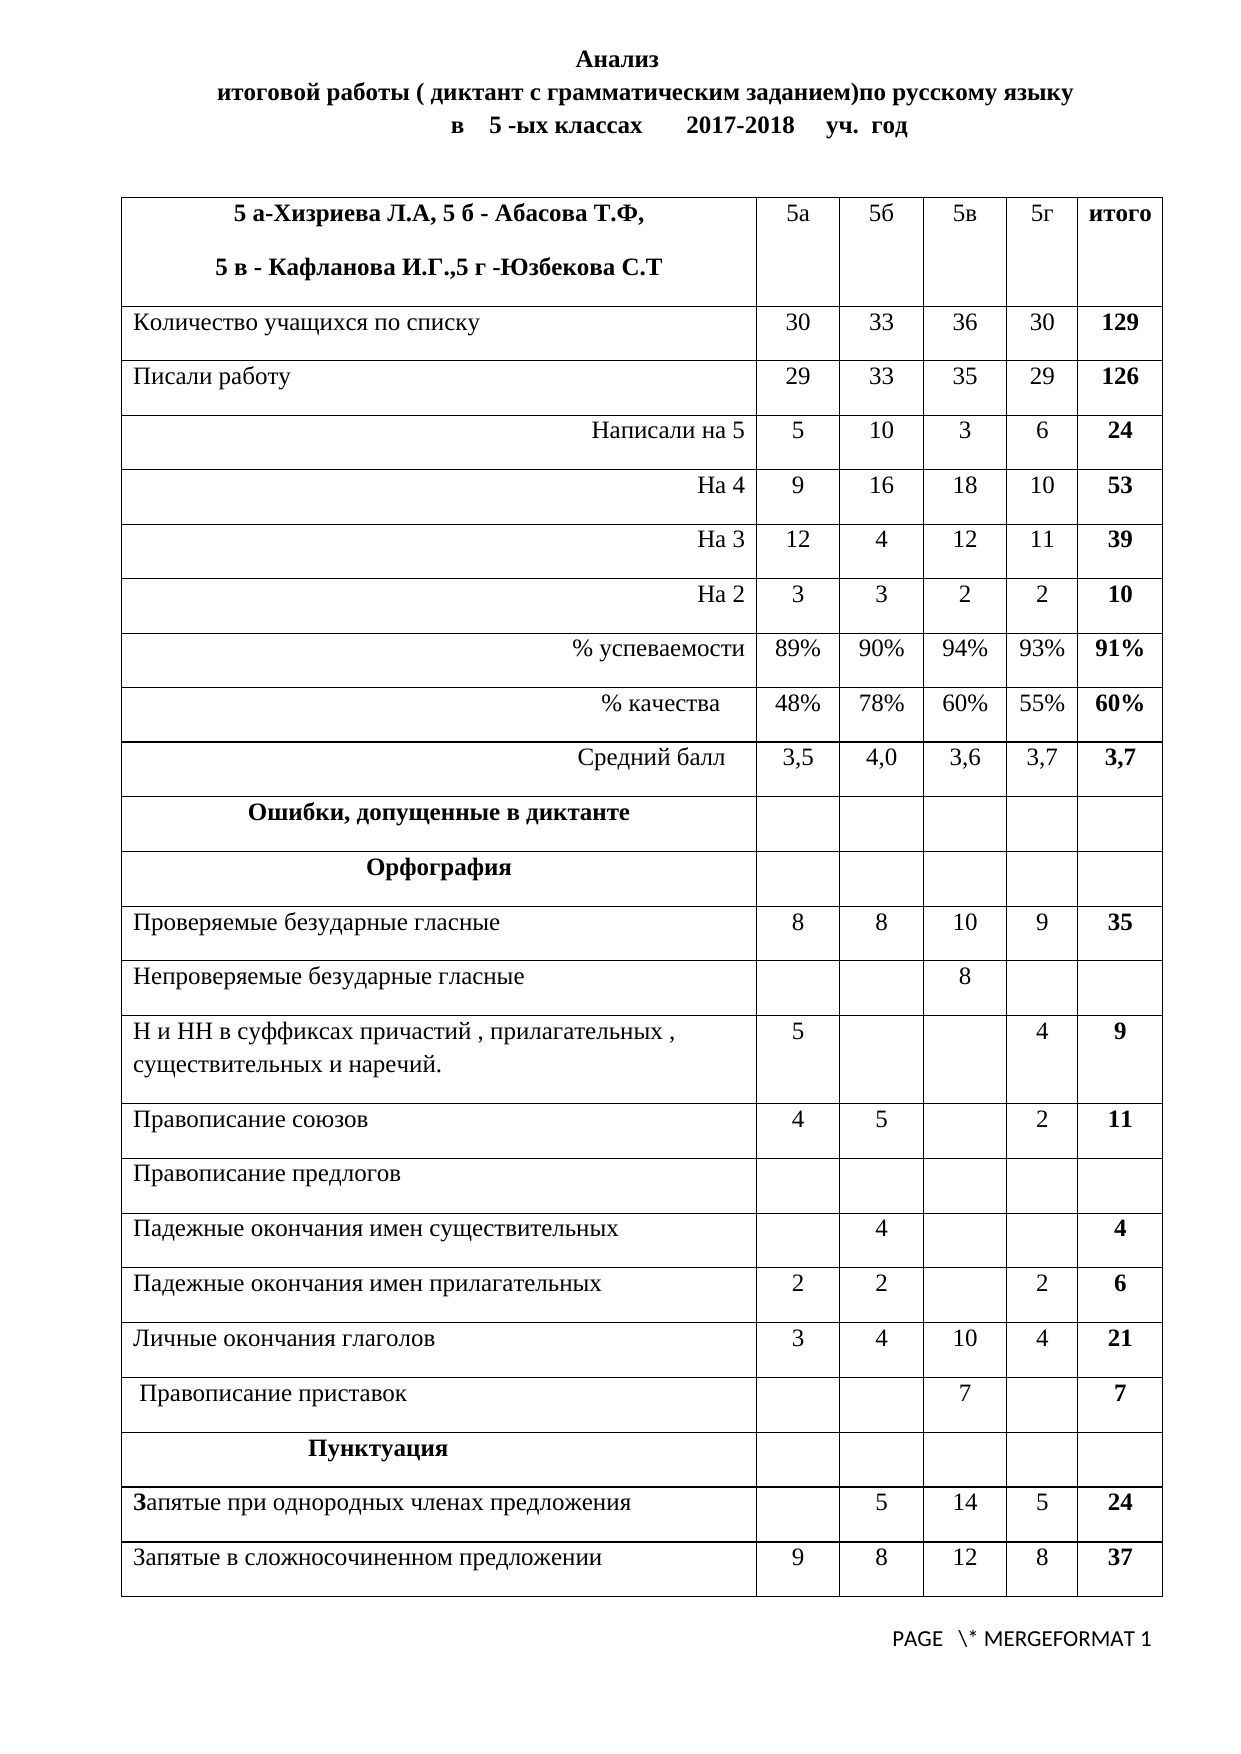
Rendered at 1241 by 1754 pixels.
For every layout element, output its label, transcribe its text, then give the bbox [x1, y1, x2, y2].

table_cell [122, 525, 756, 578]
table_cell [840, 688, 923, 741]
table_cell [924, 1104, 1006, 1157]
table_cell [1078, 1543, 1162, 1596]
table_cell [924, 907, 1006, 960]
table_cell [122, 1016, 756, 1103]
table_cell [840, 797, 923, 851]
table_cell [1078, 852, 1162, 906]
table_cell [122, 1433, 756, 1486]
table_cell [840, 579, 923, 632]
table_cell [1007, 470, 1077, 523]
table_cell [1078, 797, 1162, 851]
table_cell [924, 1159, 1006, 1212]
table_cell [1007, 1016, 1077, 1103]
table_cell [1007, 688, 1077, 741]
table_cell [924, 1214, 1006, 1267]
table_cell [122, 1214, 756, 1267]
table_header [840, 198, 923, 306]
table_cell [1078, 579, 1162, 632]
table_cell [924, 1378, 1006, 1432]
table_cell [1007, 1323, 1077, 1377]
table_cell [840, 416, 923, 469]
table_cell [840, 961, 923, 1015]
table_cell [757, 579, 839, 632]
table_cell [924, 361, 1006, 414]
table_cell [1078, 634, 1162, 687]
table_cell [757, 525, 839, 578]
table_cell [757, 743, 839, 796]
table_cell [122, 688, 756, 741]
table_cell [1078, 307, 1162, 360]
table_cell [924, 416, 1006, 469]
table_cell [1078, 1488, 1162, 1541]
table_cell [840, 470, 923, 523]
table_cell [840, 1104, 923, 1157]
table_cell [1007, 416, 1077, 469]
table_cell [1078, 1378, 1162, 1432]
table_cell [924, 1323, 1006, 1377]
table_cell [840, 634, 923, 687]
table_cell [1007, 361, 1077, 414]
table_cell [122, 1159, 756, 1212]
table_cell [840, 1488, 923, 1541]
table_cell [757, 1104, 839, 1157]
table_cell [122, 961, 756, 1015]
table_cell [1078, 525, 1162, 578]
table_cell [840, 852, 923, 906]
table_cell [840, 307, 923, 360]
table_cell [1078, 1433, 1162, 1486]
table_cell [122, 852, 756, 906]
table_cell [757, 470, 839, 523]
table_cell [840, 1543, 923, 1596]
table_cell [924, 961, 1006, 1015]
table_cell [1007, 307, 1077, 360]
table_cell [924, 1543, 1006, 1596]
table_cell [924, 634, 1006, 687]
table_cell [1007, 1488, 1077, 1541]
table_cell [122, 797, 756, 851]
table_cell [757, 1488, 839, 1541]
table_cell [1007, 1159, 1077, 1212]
text Анализ [502, 44, 1152, 73]
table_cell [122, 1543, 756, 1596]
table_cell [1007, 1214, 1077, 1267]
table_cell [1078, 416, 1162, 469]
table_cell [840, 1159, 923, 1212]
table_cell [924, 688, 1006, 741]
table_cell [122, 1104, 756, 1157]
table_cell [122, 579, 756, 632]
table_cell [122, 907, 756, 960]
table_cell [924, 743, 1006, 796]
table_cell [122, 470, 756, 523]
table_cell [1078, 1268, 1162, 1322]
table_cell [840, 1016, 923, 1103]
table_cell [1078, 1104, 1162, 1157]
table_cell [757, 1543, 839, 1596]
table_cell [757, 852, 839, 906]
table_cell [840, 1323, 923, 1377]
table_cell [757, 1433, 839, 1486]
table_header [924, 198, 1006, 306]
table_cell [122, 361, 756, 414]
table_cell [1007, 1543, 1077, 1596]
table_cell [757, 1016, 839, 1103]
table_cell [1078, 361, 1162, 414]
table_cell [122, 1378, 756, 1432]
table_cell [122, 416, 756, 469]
text итоговой работы ( диктант с грамматическим заданием)по русскому языку [133, 77, 1152, 106]
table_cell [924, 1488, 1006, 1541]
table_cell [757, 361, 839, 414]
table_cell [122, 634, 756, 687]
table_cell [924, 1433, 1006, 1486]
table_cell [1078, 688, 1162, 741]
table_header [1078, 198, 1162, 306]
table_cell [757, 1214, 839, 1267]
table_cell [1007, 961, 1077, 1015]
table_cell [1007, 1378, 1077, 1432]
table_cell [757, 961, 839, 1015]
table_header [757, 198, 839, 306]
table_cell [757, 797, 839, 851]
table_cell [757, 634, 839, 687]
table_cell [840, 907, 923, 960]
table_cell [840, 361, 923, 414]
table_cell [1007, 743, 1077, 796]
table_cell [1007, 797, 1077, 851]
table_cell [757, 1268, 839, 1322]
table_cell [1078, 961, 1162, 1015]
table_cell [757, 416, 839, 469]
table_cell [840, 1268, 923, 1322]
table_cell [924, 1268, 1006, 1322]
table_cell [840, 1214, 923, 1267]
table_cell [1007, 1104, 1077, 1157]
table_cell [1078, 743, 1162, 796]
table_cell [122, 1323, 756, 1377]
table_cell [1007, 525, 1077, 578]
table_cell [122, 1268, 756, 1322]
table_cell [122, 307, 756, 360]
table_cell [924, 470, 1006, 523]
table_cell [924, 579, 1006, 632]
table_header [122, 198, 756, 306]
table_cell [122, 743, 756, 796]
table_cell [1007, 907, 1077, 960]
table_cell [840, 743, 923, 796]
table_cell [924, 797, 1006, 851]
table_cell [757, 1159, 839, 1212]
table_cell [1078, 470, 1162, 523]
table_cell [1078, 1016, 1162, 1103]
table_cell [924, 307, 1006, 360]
text в 5 -ых классах 2017-2018 уч. год [133, 110, 1152, 139]
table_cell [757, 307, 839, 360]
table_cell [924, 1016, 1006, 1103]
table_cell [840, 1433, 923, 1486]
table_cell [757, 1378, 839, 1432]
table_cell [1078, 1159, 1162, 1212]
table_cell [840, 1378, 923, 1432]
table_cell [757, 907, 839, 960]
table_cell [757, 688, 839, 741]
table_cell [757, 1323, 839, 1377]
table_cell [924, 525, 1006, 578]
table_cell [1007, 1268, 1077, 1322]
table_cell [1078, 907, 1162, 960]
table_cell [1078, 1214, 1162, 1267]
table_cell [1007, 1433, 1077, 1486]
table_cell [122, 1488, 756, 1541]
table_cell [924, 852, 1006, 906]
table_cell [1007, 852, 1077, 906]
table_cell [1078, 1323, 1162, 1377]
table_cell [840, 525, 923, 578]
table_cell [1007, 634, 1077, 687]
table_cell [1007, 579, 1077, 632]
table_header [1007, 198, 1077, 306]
